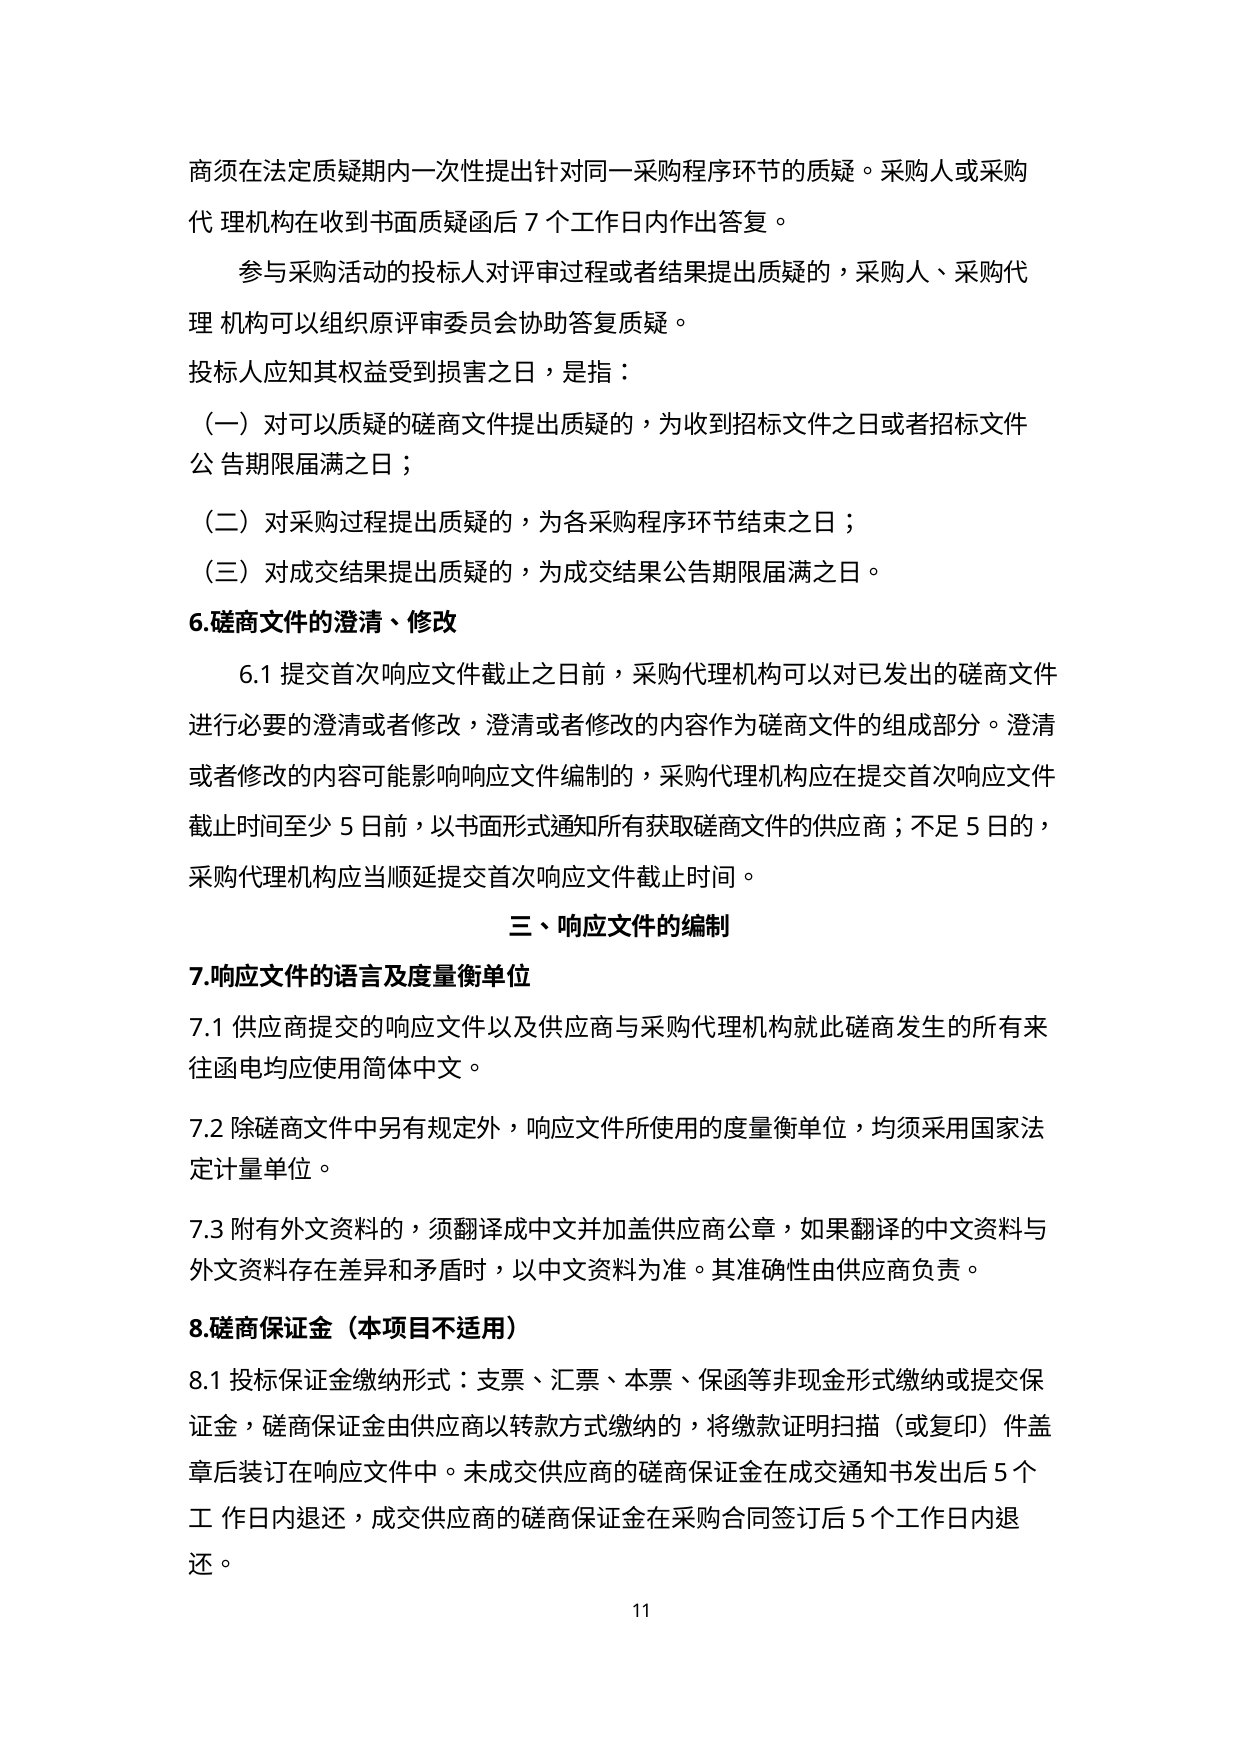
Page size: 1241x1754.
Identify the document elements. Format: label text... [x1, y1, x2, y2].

text 7.3 附有外文资料的，须翻译成中文并加盖供应商公章，如果翻译的中文资料与 外文资料存在差异和矛盾时，以中文资料为准。其准确性由供应商负责。 [189, 1212, 1053, 1287]
text 7.响应文件的语言及度量衡单位 [189, 960, 1059, 991]
text （三）对成交结果提出质疑的，为成交结果公告期限届满之日。 [189, 557, 1059, 588]
text 6.1 提交首次响应文件截止之日前，采购代理机构可以对已发出的磋商文件 进行必要的澄清或者修改，澄清或者修改的内容作为磋商文件的组成部分。澄清 或者修改的内容可能影响响应文件编制的，采购代理机构应在提交首次响应文件 截止时间至少 5 日前，以书面形式通知所有获取磋商文件的供应商；不足 5 日的， 采购代理机构应当顺延提交首次响应文件截止时间。 [188, 657, 1059, 894]
text 7.1 供应商提交的响应文件以及供应商与采购代理机构就此磋商发生的所有来 往函电均应使用简体中文。 [188, 1010, 1052, 1085]
text 8.1 投标保证金缴纳形式：支票、汇票、本票、保函等非现金形式缴纳或提交保 证金，磋商保证金由供应商以转款方式缴纳的，将缴款证明扫描（或复印）件盖 章后装订在响应文件中。未成交供应商的磋商保证金在成交通知书发出后5个工 作日内退还，成交供应商的磋商保证金在采购合同签订后5个工作日内退还。 [188, 1363, 1053, 1581]
text 三、响应文件的编制 [508, 910, 1059, 941]
text 商须在法定质疑期内一次性提出针对同一采购程序环节的质疑。采购人或采购代 理机构在收到书面质疑函后 7 个工作日内作出答复。 [189, 153, 1053, 238]
text （二）对采购过程提出质疑的，为各采购程序环节结束之日； [189, 507, 1059, 538]
text （一）对可以质疑的磋商文件提出质疑的，为收到招标文件之日或者招标文件公 告期限届满之日； [189, 406, 1053, 481]
text 参与采购活动的投标人对评审过程或者结果提出质疑的，采购人、采购代理 机构可以组织原评审委员会协助答复质疑。 [188, 255, 1053, 340]
text 6.磋商文件的澄清、修改 [188, 607, 1059, 638]
text 7.2 除磋商文件中另有规定外，响应文件所使用的度量衡单位，均须采用国家法 定计量单位。 [189, 1111, 1053, 1186]
text 投标人应知其权益受到损害之日，是指： [189, 356, 1059, 387]
text 8.磋商保证金（本项目不适用） [188, 1313, 1059, 1344]
